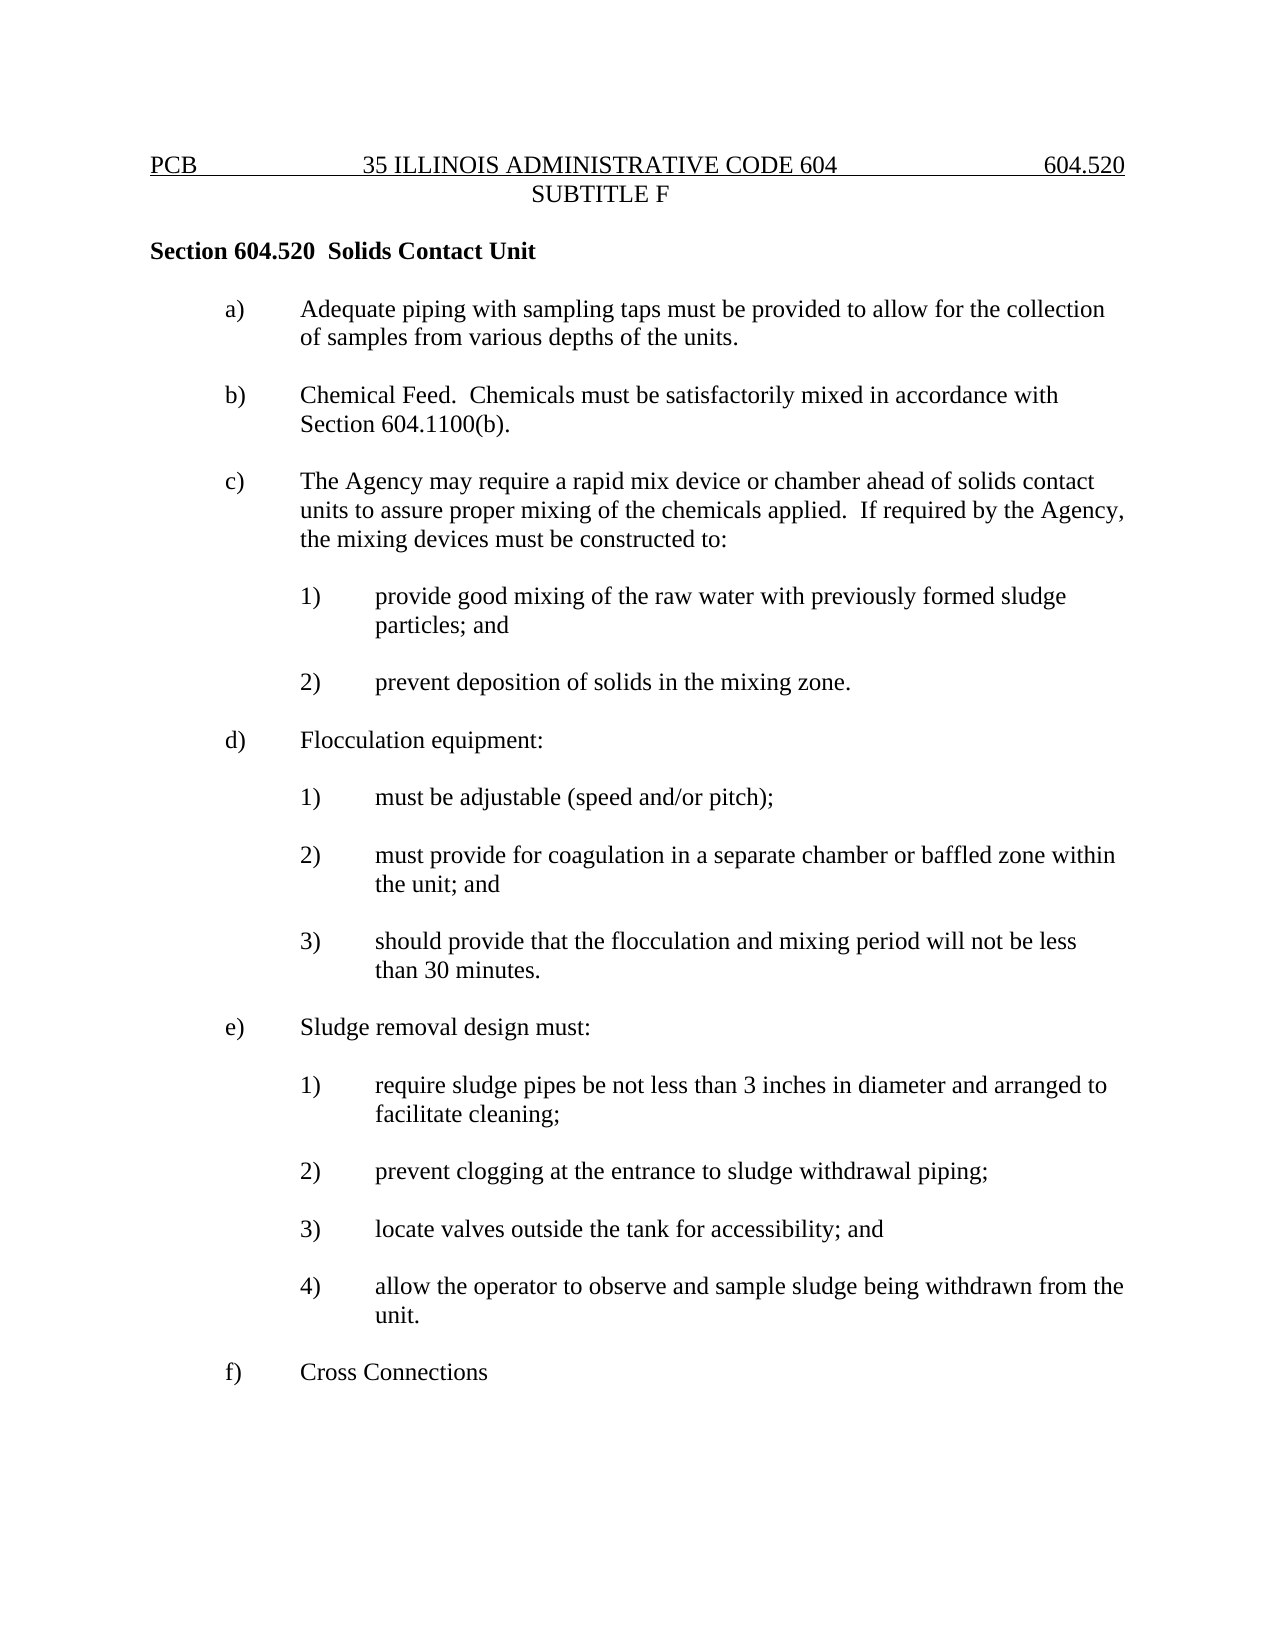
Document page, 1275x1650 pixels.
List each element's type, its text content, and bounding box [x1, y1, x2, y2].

text 4) allow the operator to observe and sample sludge being withdrawn from the unit. [300, 1271, 1125, 1329]
text f) Cross Connections [150, 1357, 1125, 1386]
text 2) prevent clogging at the entrance to sludge withdrawal piping; [300, 1156, 1125, 1185]
text a) Adequate piping with sampling taps must be provided to allow for the collection of samples from various depths of the units. [225, 294, 1125, 351]
text c) The Agency may require a rapid mix device or chamber ahead of solids contact units to assure proper mixing of the chemicals applied. If required by the Agency, the mixing devices must be constructed to: [225, 466, 1125, 552]
text 1) require sludge pipes be not less than 3 inches in diameter and arranged to facilitate cleaning; [300, 1070, 1125, 1127]
text Section 604.520 Solids Contact Unit [150, 236, 1125, 265]
text 3) should provide that the flocculation and mixing period will not be less than 30 minutes. [300, 926, 1125, 984]
text 1) must be adjustable (speed and/or pitch); [300, 782, 1125, 811]
text 2) prevent deposition of solids in the mixing zone. [225, 667, 1125, 696]
text 3) locate valves outside the tank for accessibility; and [300, 1214, 1125, 1242]
text 1) provide good mixing of the raw water with previously formed sludge particles; and [300, 581, 1125, 639]
text 2) must provide for coagulation in a separate chamber or baffled zone within the unit; and [300, 840, 1125, 897]
text d) Flocculation equipment: [150, 725, 1125, 754]
text e) Sludge removal design must: [150, 1012, 1125, 1041]
text b) Chemical Feed. Chemicals must be satisfactorily mixed in accordance with Section 604.1100(b). [225, 380, 1125, 437]
